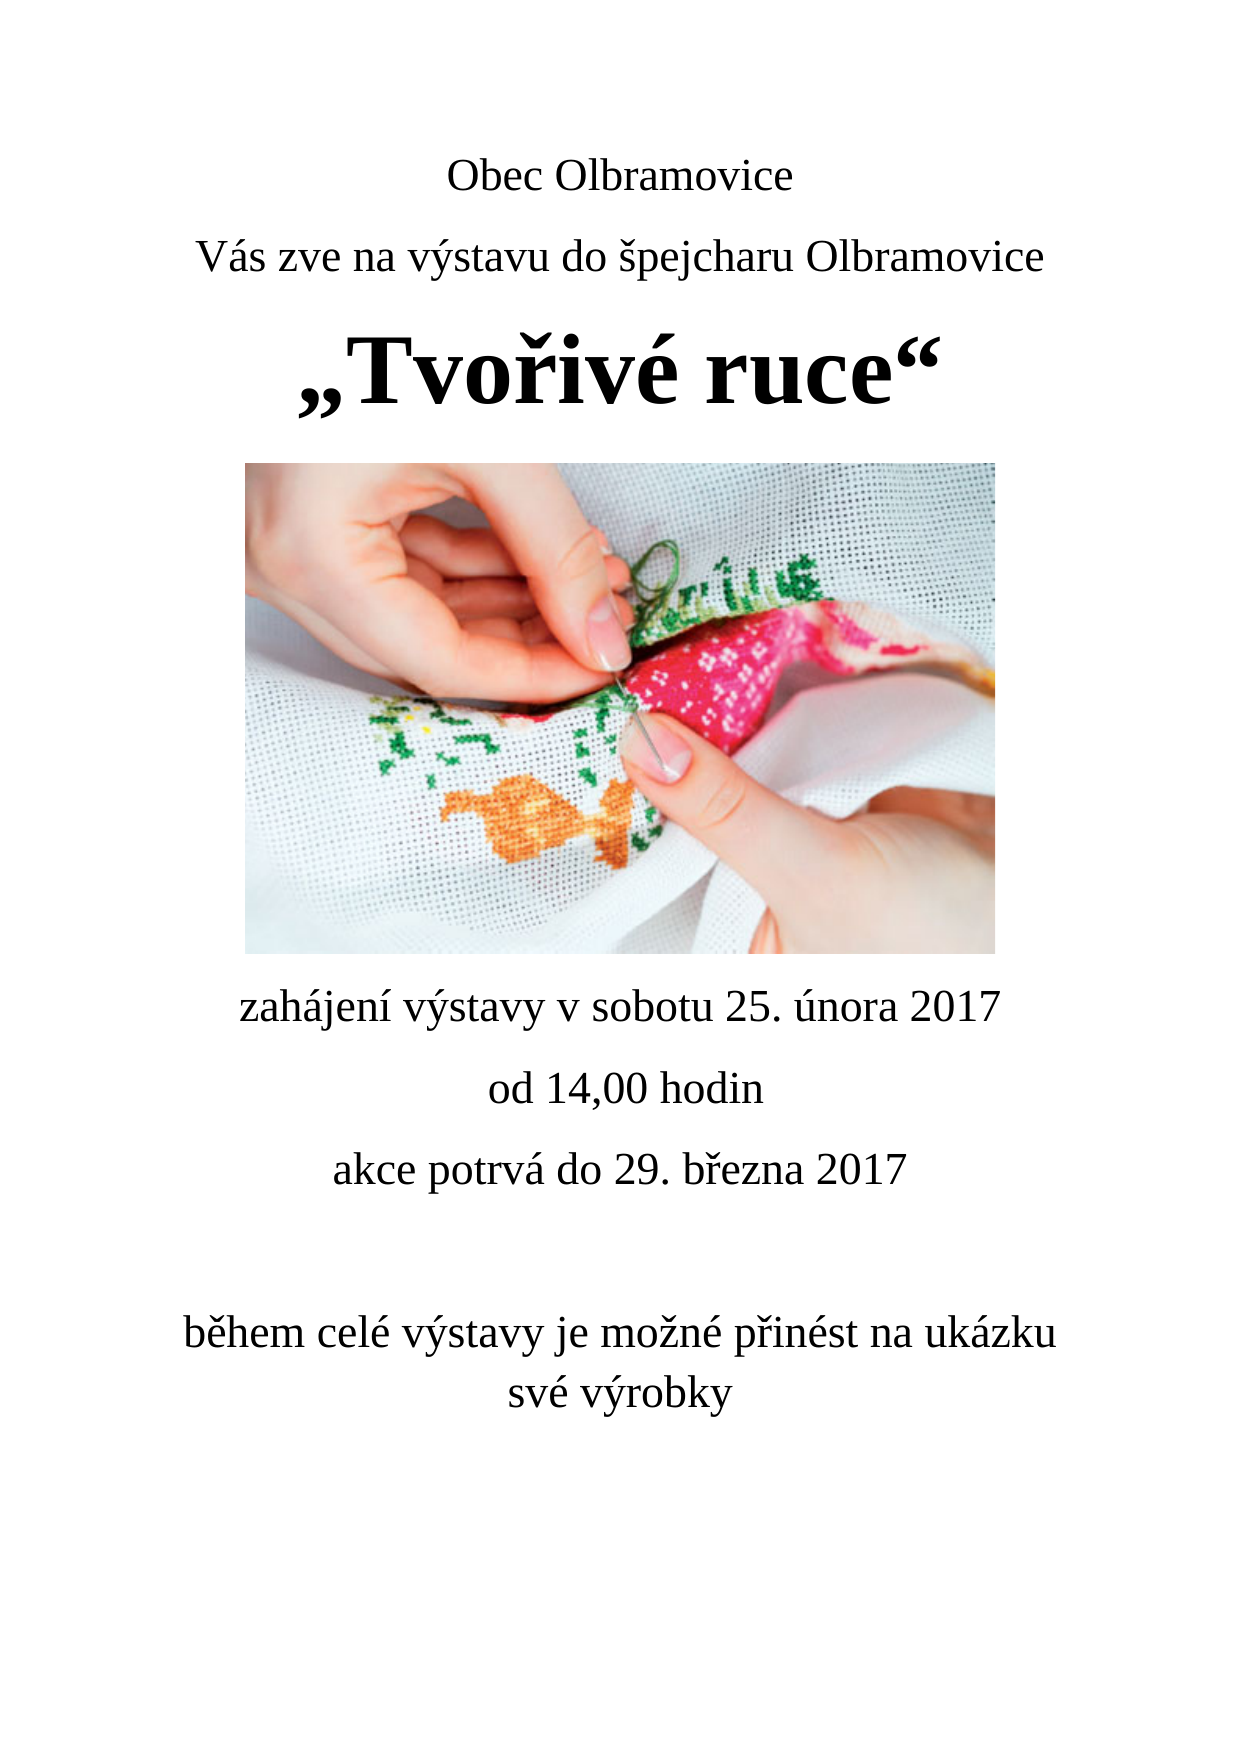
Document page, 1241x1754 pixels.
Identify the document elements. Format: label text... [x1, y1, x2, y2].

text od 14,00 hodin [148, 1060, 1093, 1113]
text Obec Olbramovice [148, 148, 1093, 200]
text Vás zve na výstavu do špejcharu Olbramovice [148, 229, 1093, 282]
text akce potrvá do 29. března 2017 [148, 1142, 1093, 1194]
picture [245, 463, 995, 954]
text „Tvořivé ruce“ [148, 310, 1093, 425]
text během celé výstavy je možné přinést na ukázku své výrobky [148, 1304, 1093, 1418]
text zahájení výstavy v sobotu 25. února 2017 [148, 979, 1093, 1032]
